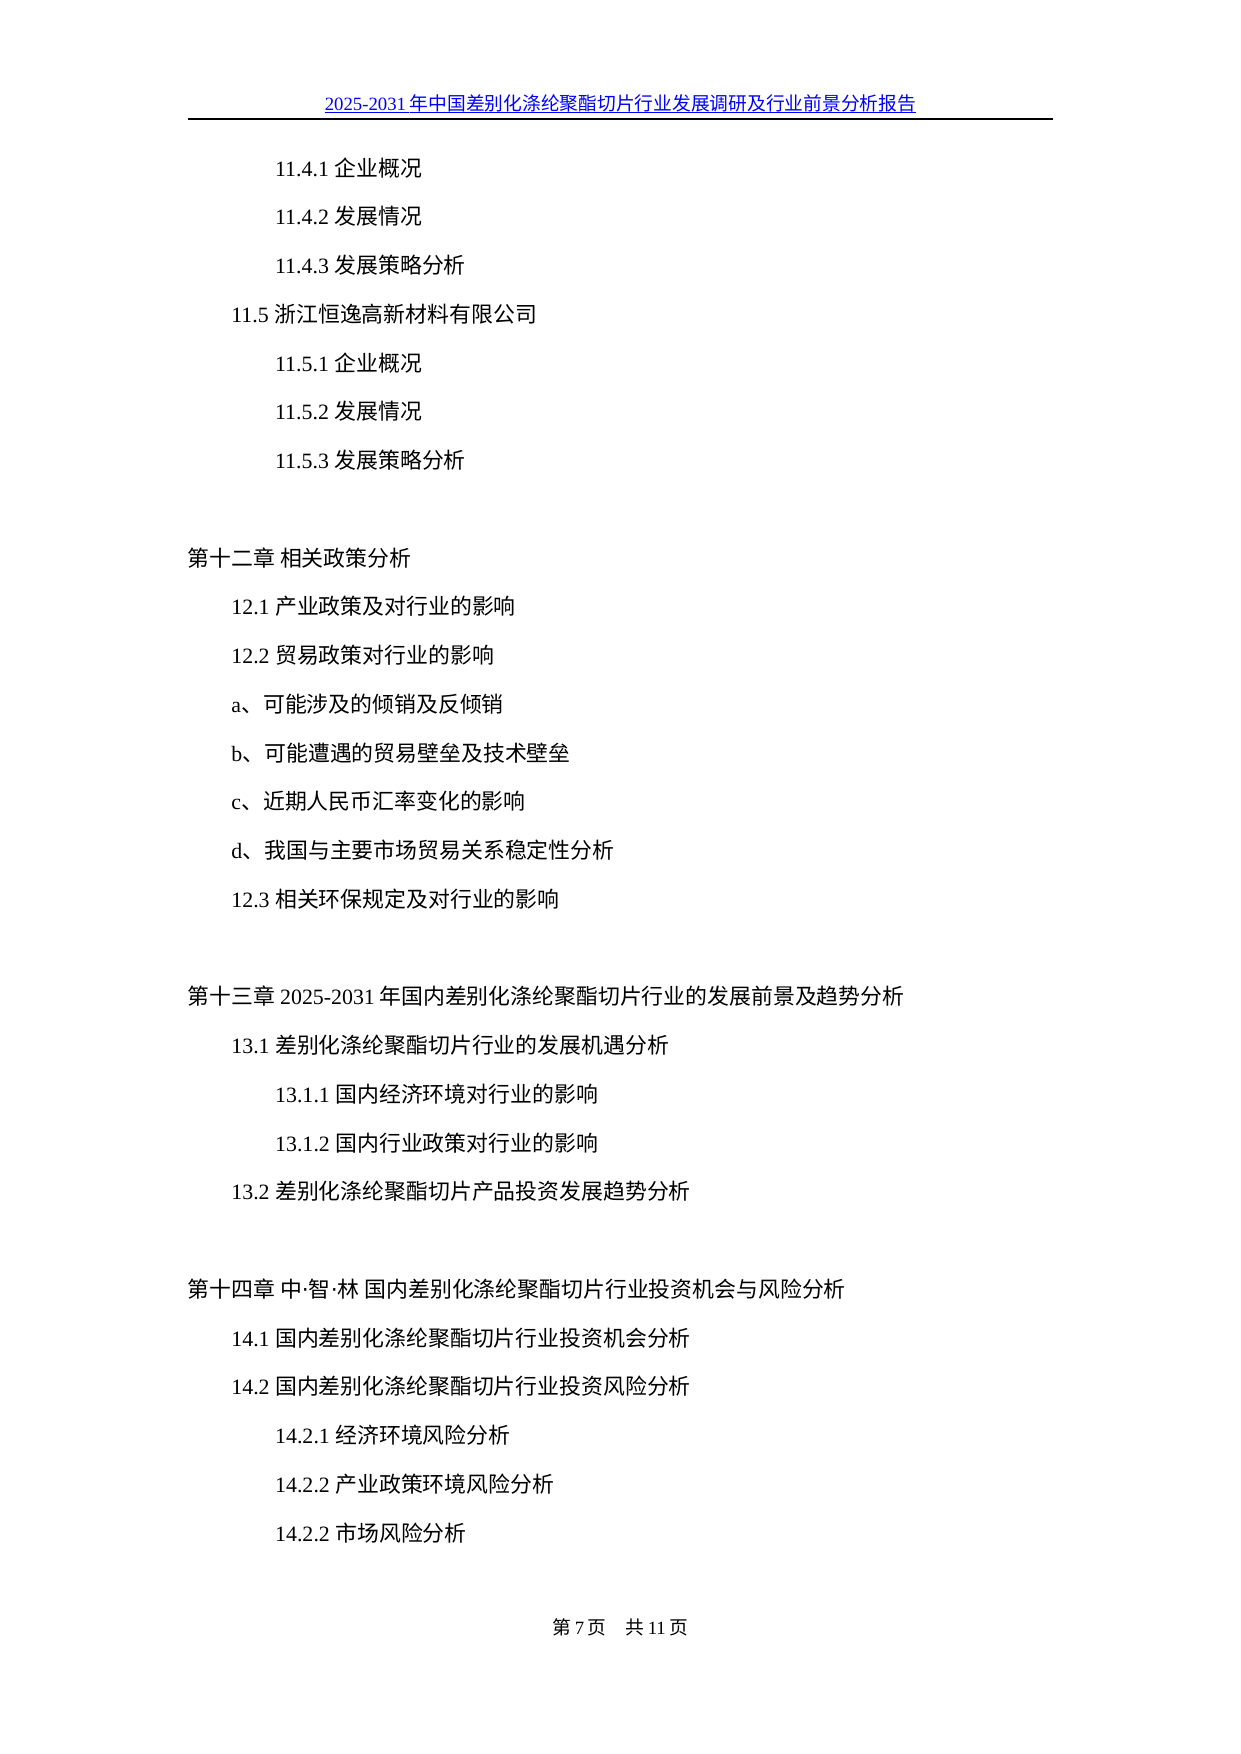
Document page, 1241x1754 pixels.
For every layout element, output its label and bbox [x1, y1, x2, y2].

text [187, 150, 1053, 1548]
